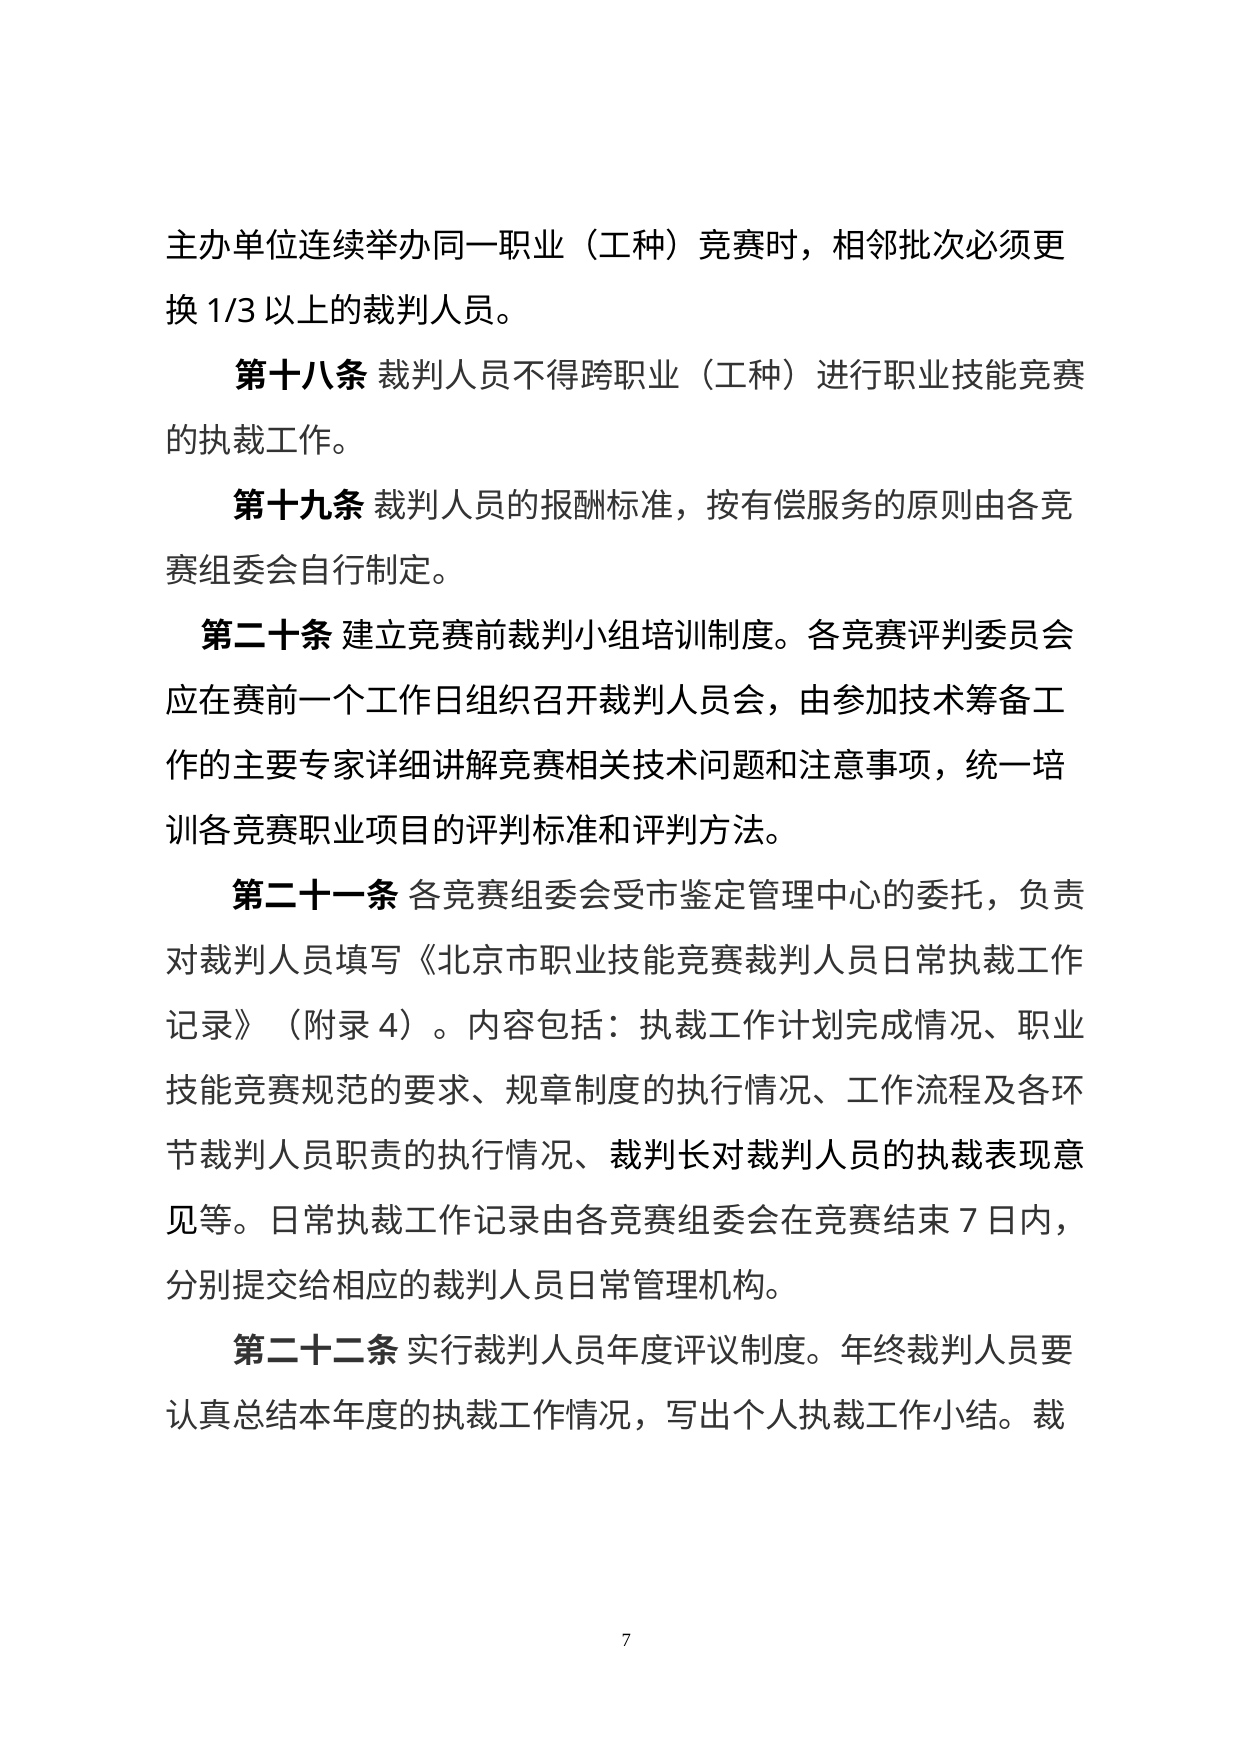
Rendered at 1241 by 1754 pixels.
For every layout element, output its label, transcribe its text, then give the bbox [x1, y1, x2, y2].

text 第十八条 裁判人员不得跨职业（工种）进行职业技能竞赛的执裁工作。 [165, 341, 1087, 471]
text 第十九条 裁判人员的报酬标准，按有偿服务的原则由各竞赛组委会自行制定。 第二十条 建立竞赛前裁判小组培训制度。各竞赛评判委员会应在赛前一个工作日组织召开裁判人员会，由参加技术筹备工作的主要专家详细讲解竞赛相关技术问题和注意事项，统一培训各竞赛职业项目的评判标准和评判方法。 [165, 471, 1087, 861]
text 第二十一条 各竞赛组委会受市鉴定管理中心的委托，负责对裁判人员填写《北京市职业技能竞赛裁判人员日常执裁工作记录》（附录4）。内容包括：执裁工作计划完成情况、职业技能竞赛规范的要求、规章制度的执行情况、工作流程及各环节裁判人员职责的执行情况、裁判长对裁判人员的执裁表现意见等。日常执裁工作记录由各竞赛组委会在竞赛结束7日内，分别提交给相应的裁判人员日常管理机构。 [165, 861, 1087, 1316]
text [165, 211, 1087, 341]
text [165, 1316, 1087, 1446]
